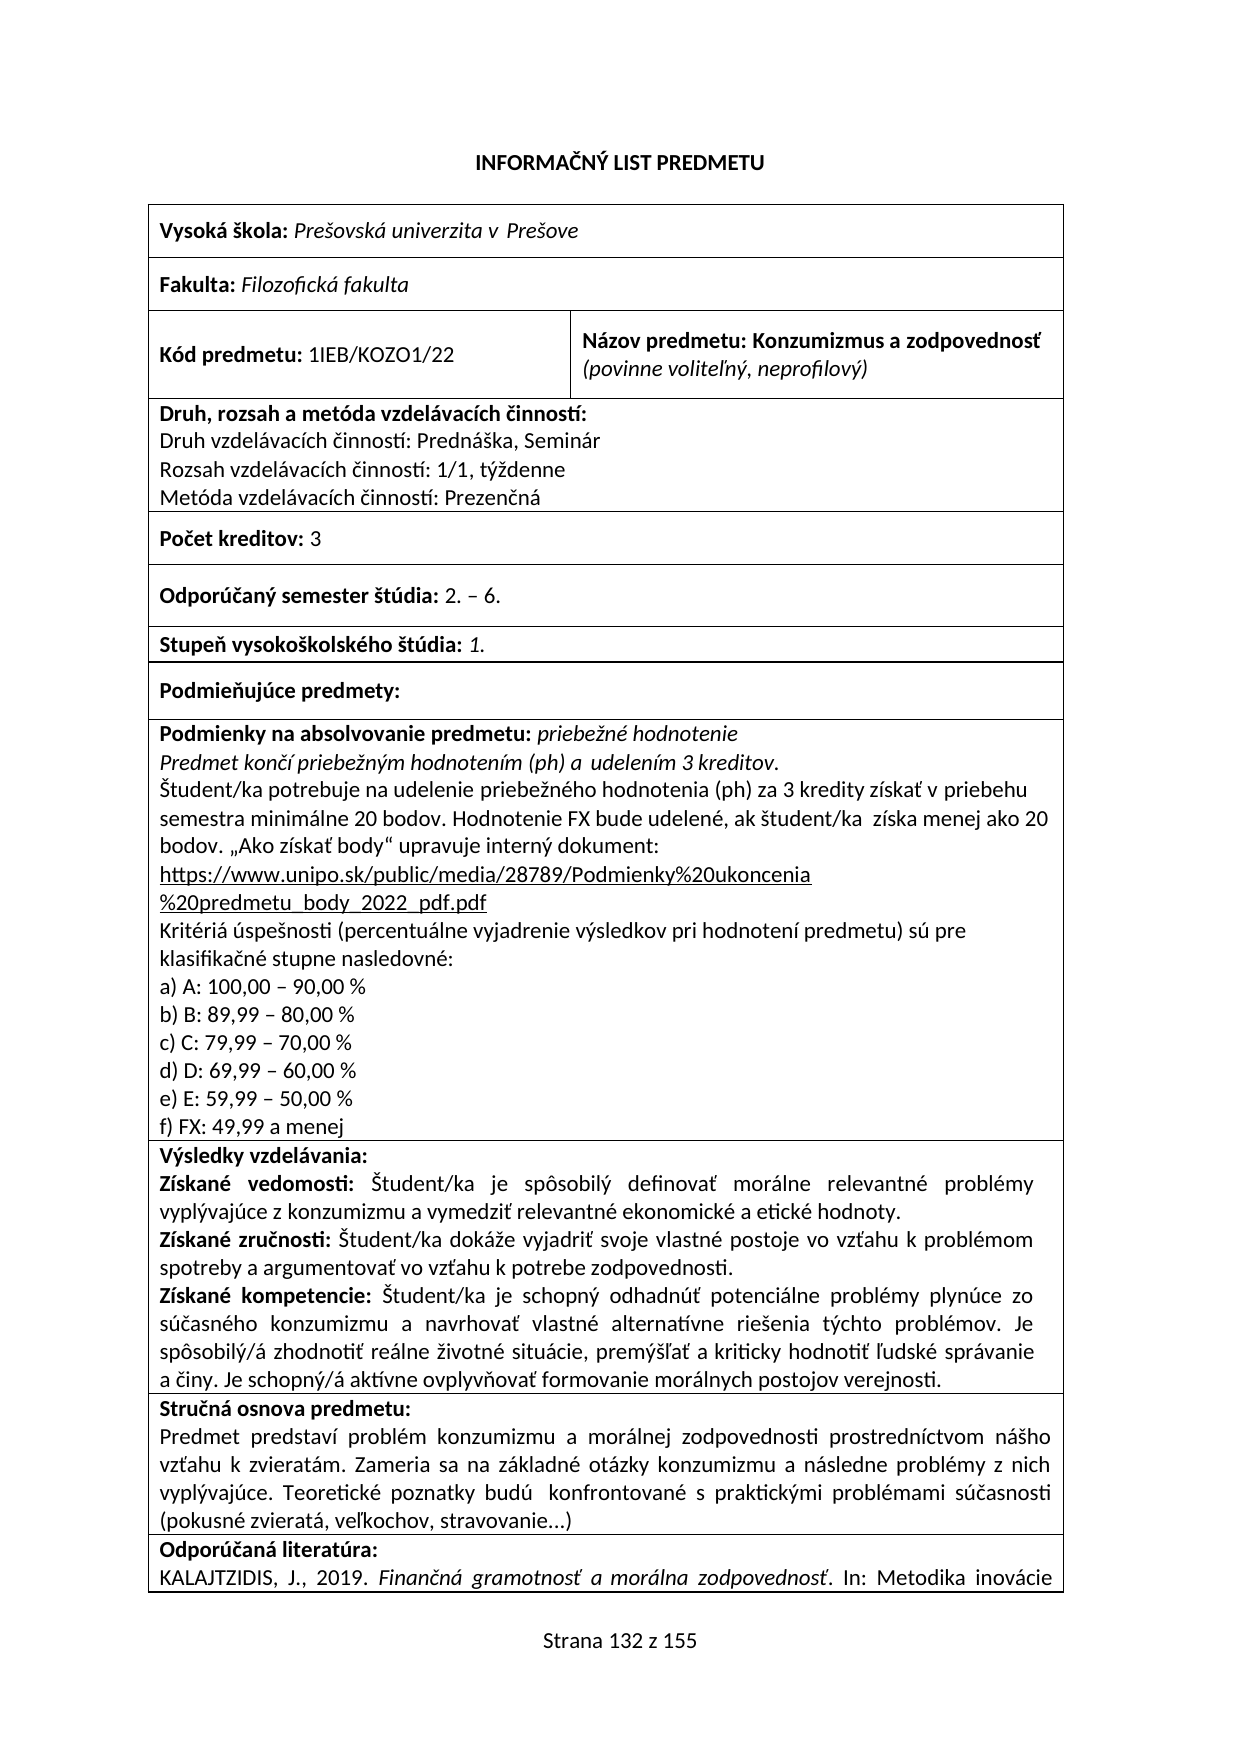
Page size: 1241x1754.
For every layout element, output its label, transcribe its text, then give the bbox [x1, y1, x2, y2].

table_cell Odporúčaný semester štúdia: 2. – 6. [149, 565, 1063, 626]
text INFORMAČNÝ LIST PREDMETU [148, 148, 1093, 176]
table_cell Názov predmetu: Konzumizmus a zodpovednosť (povinne voliteľný, neprofilový) [571, 311, 1063, 398]
table_cell Výsledky vzdelávania: Získané vedomosti: Študent/ka je spôsobilý definovať morálne relevantné problémy vyplývajúce z konzumizmu a vymedziť relevantné ekonomické a etické hodnoty. Získané zručnosti: Študent/ka dokáže vyjadriť svoje vlastné postoje vo vzťahu k problémom spotreby a argumentovať vo vzťahu k potrebe zodpovednosti. Získané kompetencie: Študent/ka je schopný odhadnúť potenciálne problémy plynúce zo súčasného konzumizmu a navrhovať vlastné alternatívne riešenia týchto problémov. Je spôsobilý/á zhodnotiť reálne životné situácie, premýšľať a kriticky hodnotiť ľudské správanie a činy. Je schopný/á aktívne ovplyvňovať formovanie morálnych postojov verejnosti. [149, 1141, 1063, 1393]
table_header Vysoká škola: Prešovská univerzita v Prešove [149, 205, 1063, 257]
table_cell Druh, rozsah a metóda vzdelávacích činností: Druh vzdelávacích činností: Prednáška, Seminár Rozsah vzdelávacích činností: 1/1, týždenne Metóda vzdelávacích činností: Prezenčná [149, 399, 1063, 511]
table_cell Podmieňujúce predmety: [149, 663, 1063, 718]
table_cell Fakulta: [149, 258, 1063, 310]
table_cell Stručná osnova predmetu: Predmet predstaví problém konzumizmu a morálnej zodpovednosti prostredníctvom nášho vzťahu k zvieratám. Zameria sa na základné otázky konzumizmu a následne problémy z nich vyplývajúce. Teoretické poznatky budú konfrontované s praktickými problémami súčasnosti (pokusné zvieratá, veľkochov, stravovanie...) [149, 1394, 1063, 1534]
table_cell Podmienky na absolvovanie predmetu: priebežné hodnotenie Predmet končí priebežným hodnotením (ph) a udelením 3 kreditov. Študent/ka potrebuje na udelenie priebežného hodnotenia (ph) za 3 kredity získať v priebehu semestra minimálne 20 bodov. Hodnotenie FX bude udelené, ak študent/ka získa menej ako 20 bodov. „Ako získať body“ upravuje interný dokument: https://www.unipo.sk/public/media/28789/Podmienky%20ukoncenia%20predmetu_body_2022_pdf.pdf Kritériá úspešnosti (percentuálne vyjadrenie výsledkov pri hodnotení predmetu) sú pre klasifikačné stupne nasledovné: a) A: 100,00 – 90,00 % b) B: 89,99 – 80,00 % c) C: 79,99 – 70,00 % d) D: 69,99 – 60,00 % e) E: 59,99 – 50,00 % f) FX: 49,99 a menej [149, 720, 1063, 1140]
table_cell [149, 1535, 1063, 1591]
table_cell Kód predmetu: 1IEB/KOZO1/22 [149, 311, 570, 398]
table_cell Počet kreditov: 3 [149, 512, 1063, 564]
table_cell Stupeň vysokoškolského štúdia: [149, 627, 1063, 661]
